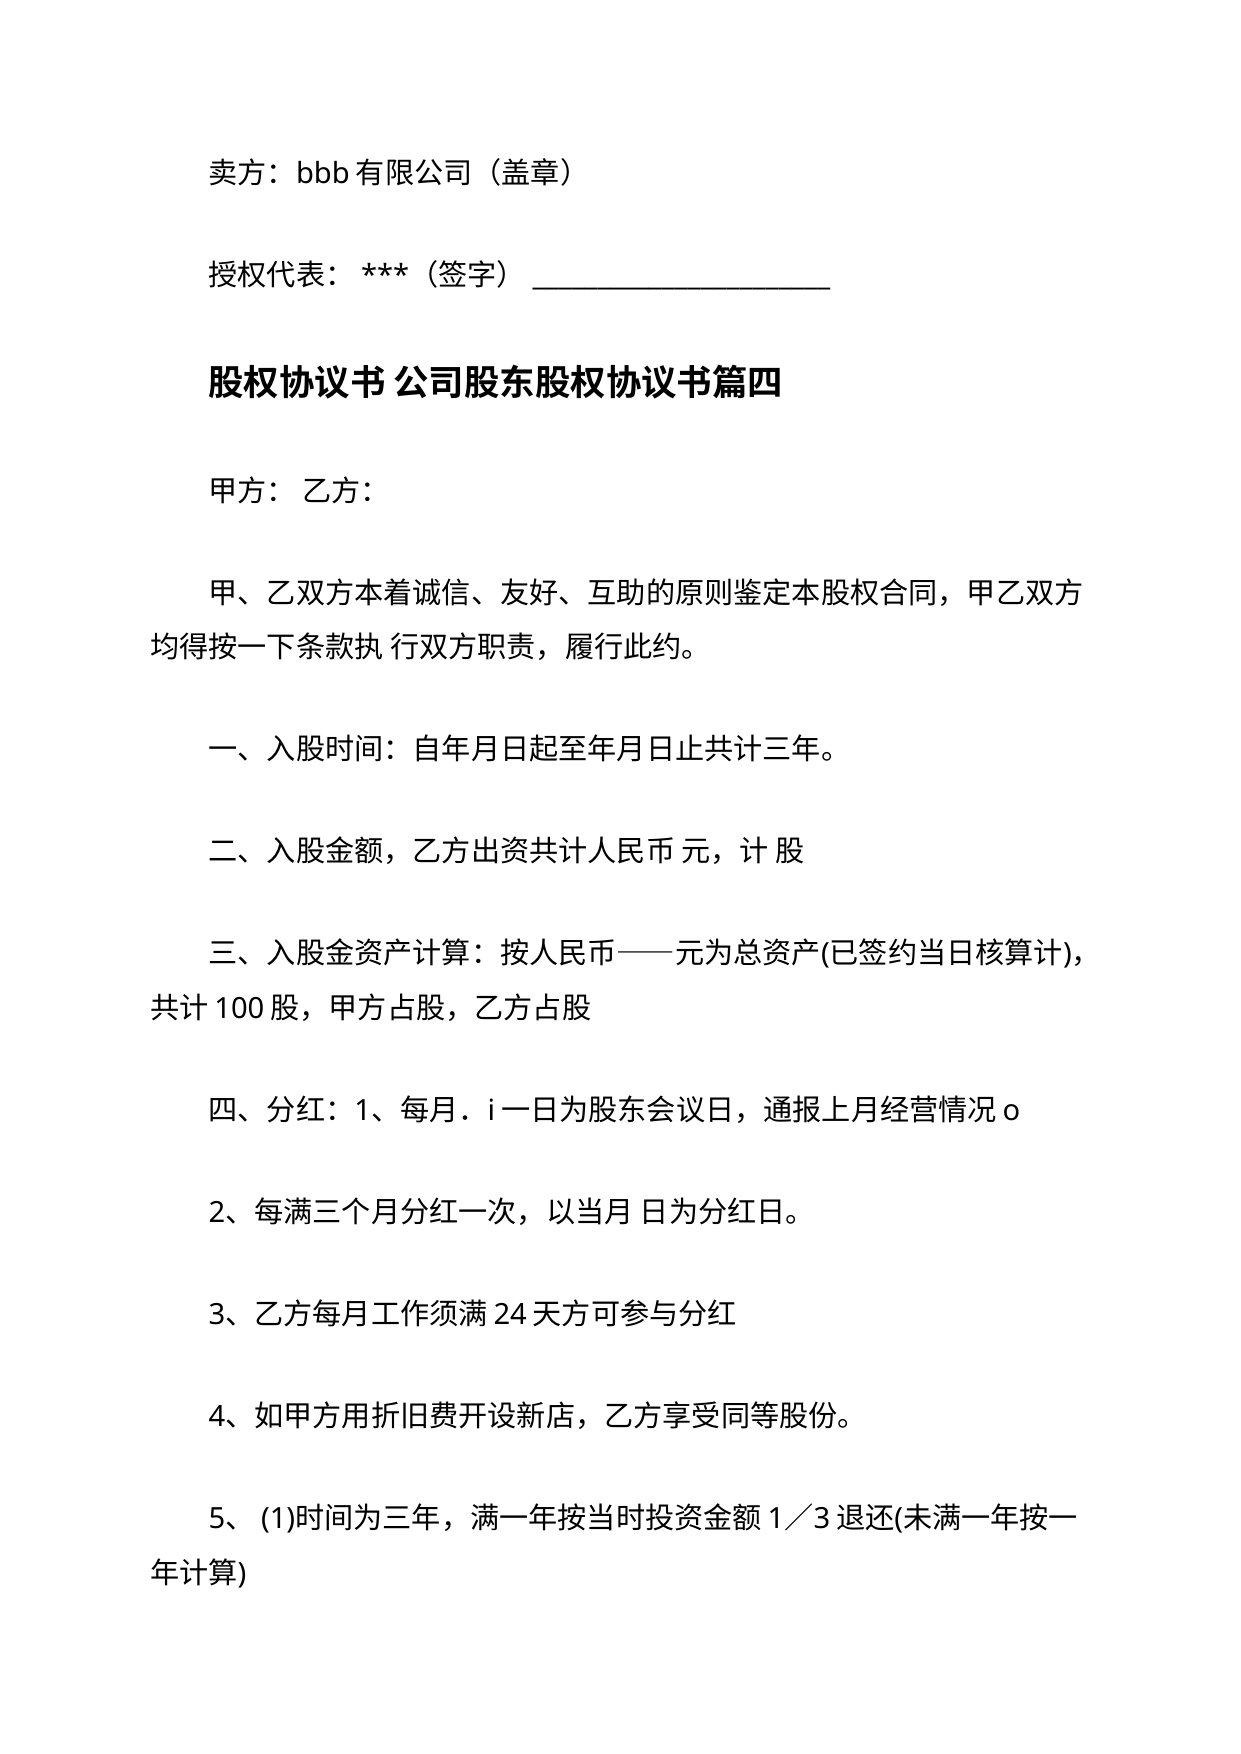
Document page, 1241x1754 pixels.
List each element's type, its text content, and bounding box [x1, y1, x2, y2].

text 四、分红：1、每月．i一日为股东会议日，通报上月经营情况o [150, 1086, 1090, 1129]
text 卖方：bbb有限公司（盖章） [150, 150, 1090, 192]
text 2、每满三个月分红一次，以当月 日为分红日。 [150, 1188, 1090, 1231]
text 3、乙方每月工作须满24天方可参与分红 [150, 1290, 1090, 1333]
text 甲、乙双方本着诚信、友好、互助的原则鉴定本股权合同，甲乙双方均得按一下条款执 行双方职责，履行此约。 [150, 569, 1090, 666]
text 4、如甲方用折旧费开设新店，乙方享受同等股份。 [150, 1392, 1090, 1435]
text 一、入股时间：自年月日起至年月日止共计三年。 [150, 726, 1090, 768]
text 5、 (1)时间为三年，满一年按当时投资金额1／3退还(未满一年按一年计算) [150, 1494, 1090, 1592]
text 股权协议书 公司股东股权协议书篇四 [150, 354, 1090, 405]
text 二、入股金额，乙方出资共计人民币 元，计 股 [150, 828, 1090, 870]
text 三、入股金资产计算：按人民币——元为总资产(已签约当日核算计)，共计100股，甲方占股，乙方占股 [150, 929, 1090, 1027]
text 授权代表： ***（签字） _______________________ [150, 252, 1090, 294]
text 甲方： 乙方： [150, 467, 1090, 510]
